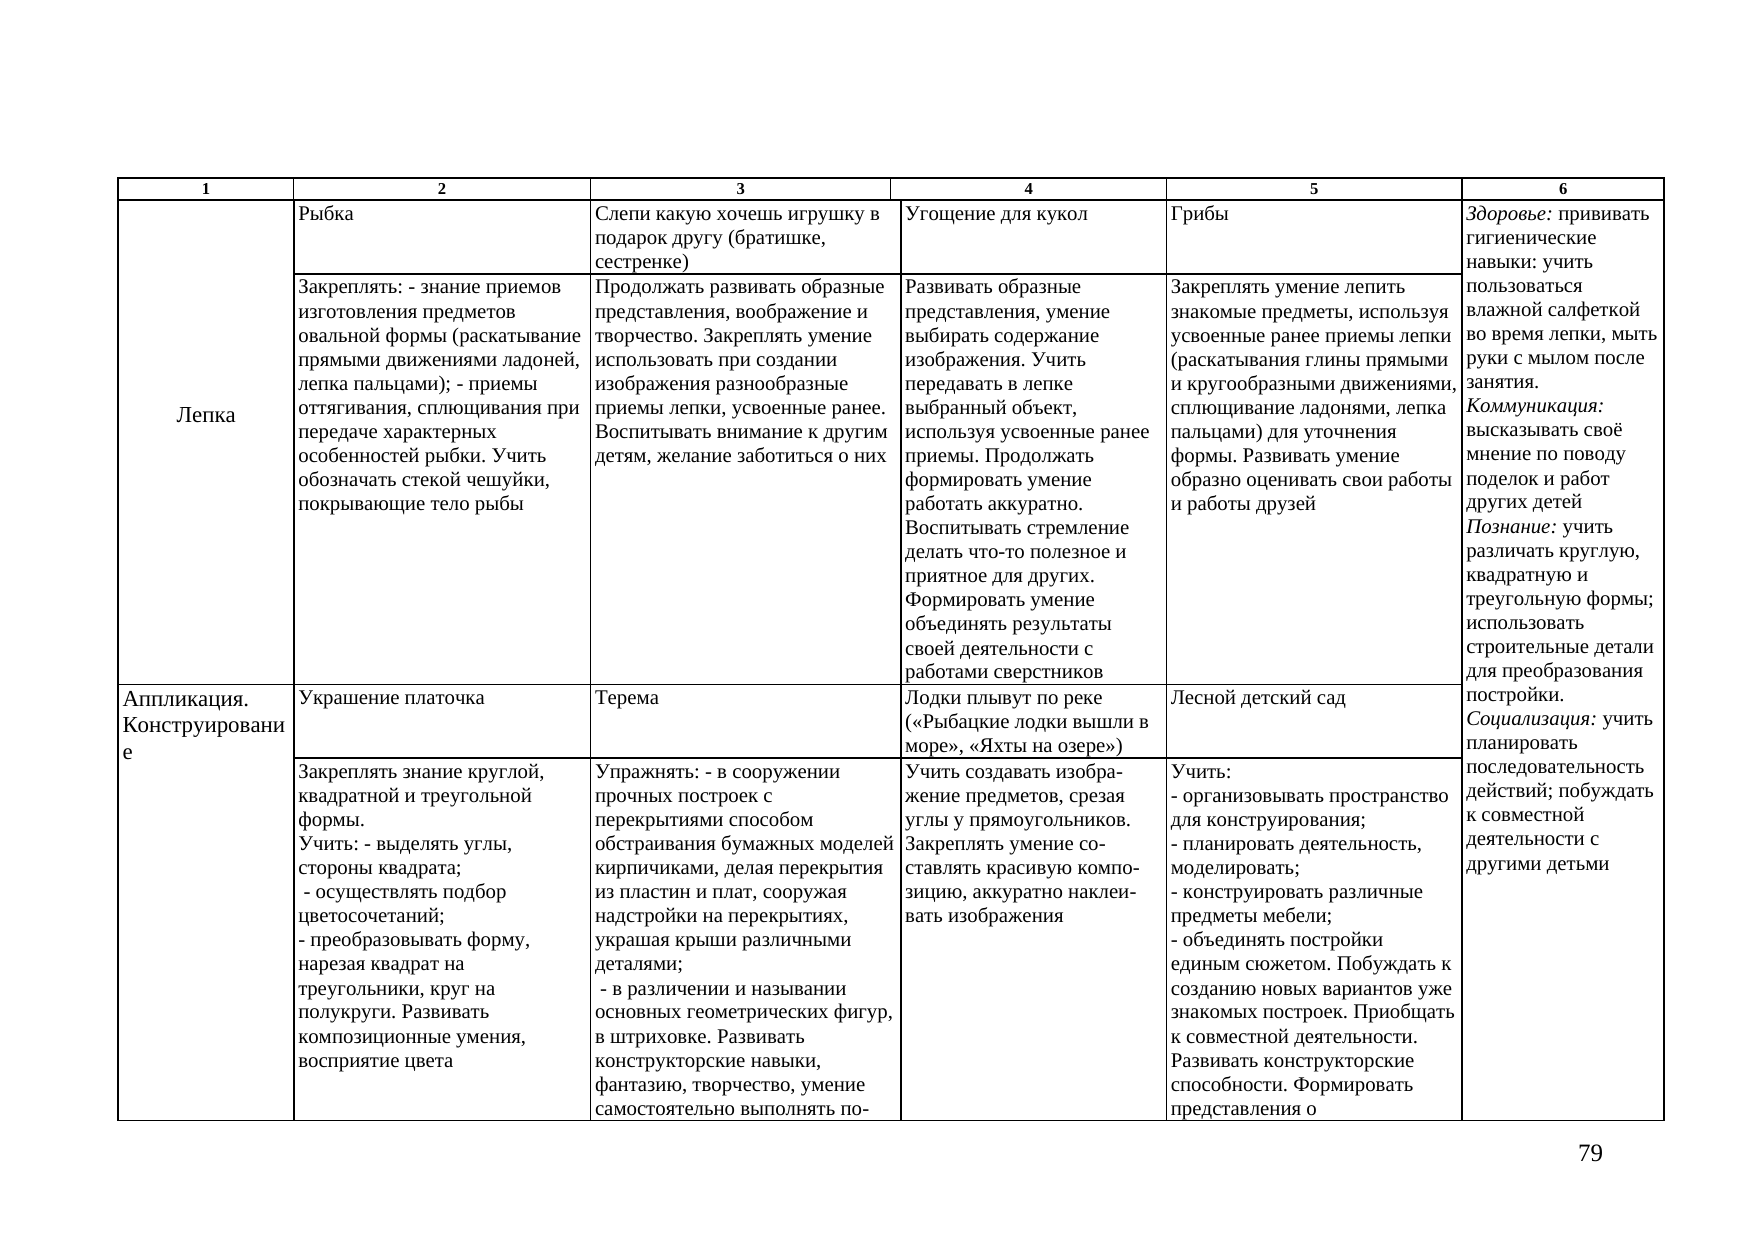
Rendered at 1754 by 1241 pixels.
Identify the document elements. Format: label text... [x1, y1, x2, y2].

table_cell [902, 759, 1166, 1120]
table_cell Украшение платочка [295, 685, 590, 757]
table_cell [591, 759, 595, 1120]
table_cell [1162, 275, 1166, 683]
table_cell Рыбка [295, 201, 590, 273]
table_cell Закреплять умение лепить знакомые предметы, используя усвоенные ранее приемы лепки (раскатывания глины прямыми и кругообразными движениями, сплющивание ладонями, лепка пальцами) для уточнения формы. Развивать умение образно оценивать свои работы и работы друзей [1167, 275, 1461, 683]
table_cell Угощение для кукол [902, 201, 1166, 273]
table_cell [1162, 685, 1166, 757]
table_cell Терема [591, 685, 900, 757]
table_cell Лепка [119, 201, 293, 683]
table_header 6 [1463, 179, 1663, 199]
table_cell Грибы [1167, 201, 1461, 273]
table_header 5 [1167, 179, 1461, 199]
table_header 4 [891, 179, 1166, 199]
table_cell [295, 759, 590, 1120]
table_cell Здоровье: прививать гигиенические навыки: учить пользоваться влажной салфеткой во время лепки, мыть руки с мылом после занятия. Коммуникация: высказывать своё мнение по поводу поделок и работ других детей Познание: учить различать круглую, квадратную и треугольную формы; использовать строительные детали для преобразования постройки. Социализация: учить планировать последовательность действий; побуждать к совместной деятельности с другими детьми [1463, 201, 1663, 1120]
table_header 1 [119, 179, 293, 199]
table_cell Продолжать развивать образные представления, воображение и творчество. Закреплять умение использовать при создании изображения разнообразные приемы лепки, усвоенные ранее. Воспитывать внимание к другим детям, желание заботиться о них [591, 275, 900, 683]
table_cell Лесной детский сад [1167, 685, 1461, 757]
table_cell Закреплять: - знание приемов изготовления предметов овальной формы (раскатывание прямыми движениями ладоней, лепка пальцами); - приемы оттягивания, сплющивания при передаче характерных особенностей рыбки. Учить обозначать стекой чешуйки, покрывающие тело рыбы [295, 275, 590, 683]
table_cell Аппликация. Конструирование [119, 685, 293, 1120]
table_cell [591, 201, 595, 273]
table_header 3 [591, 179, 890, 199]
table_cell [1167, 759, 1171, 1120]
table_header 2 [294, 179, 590, 199]
